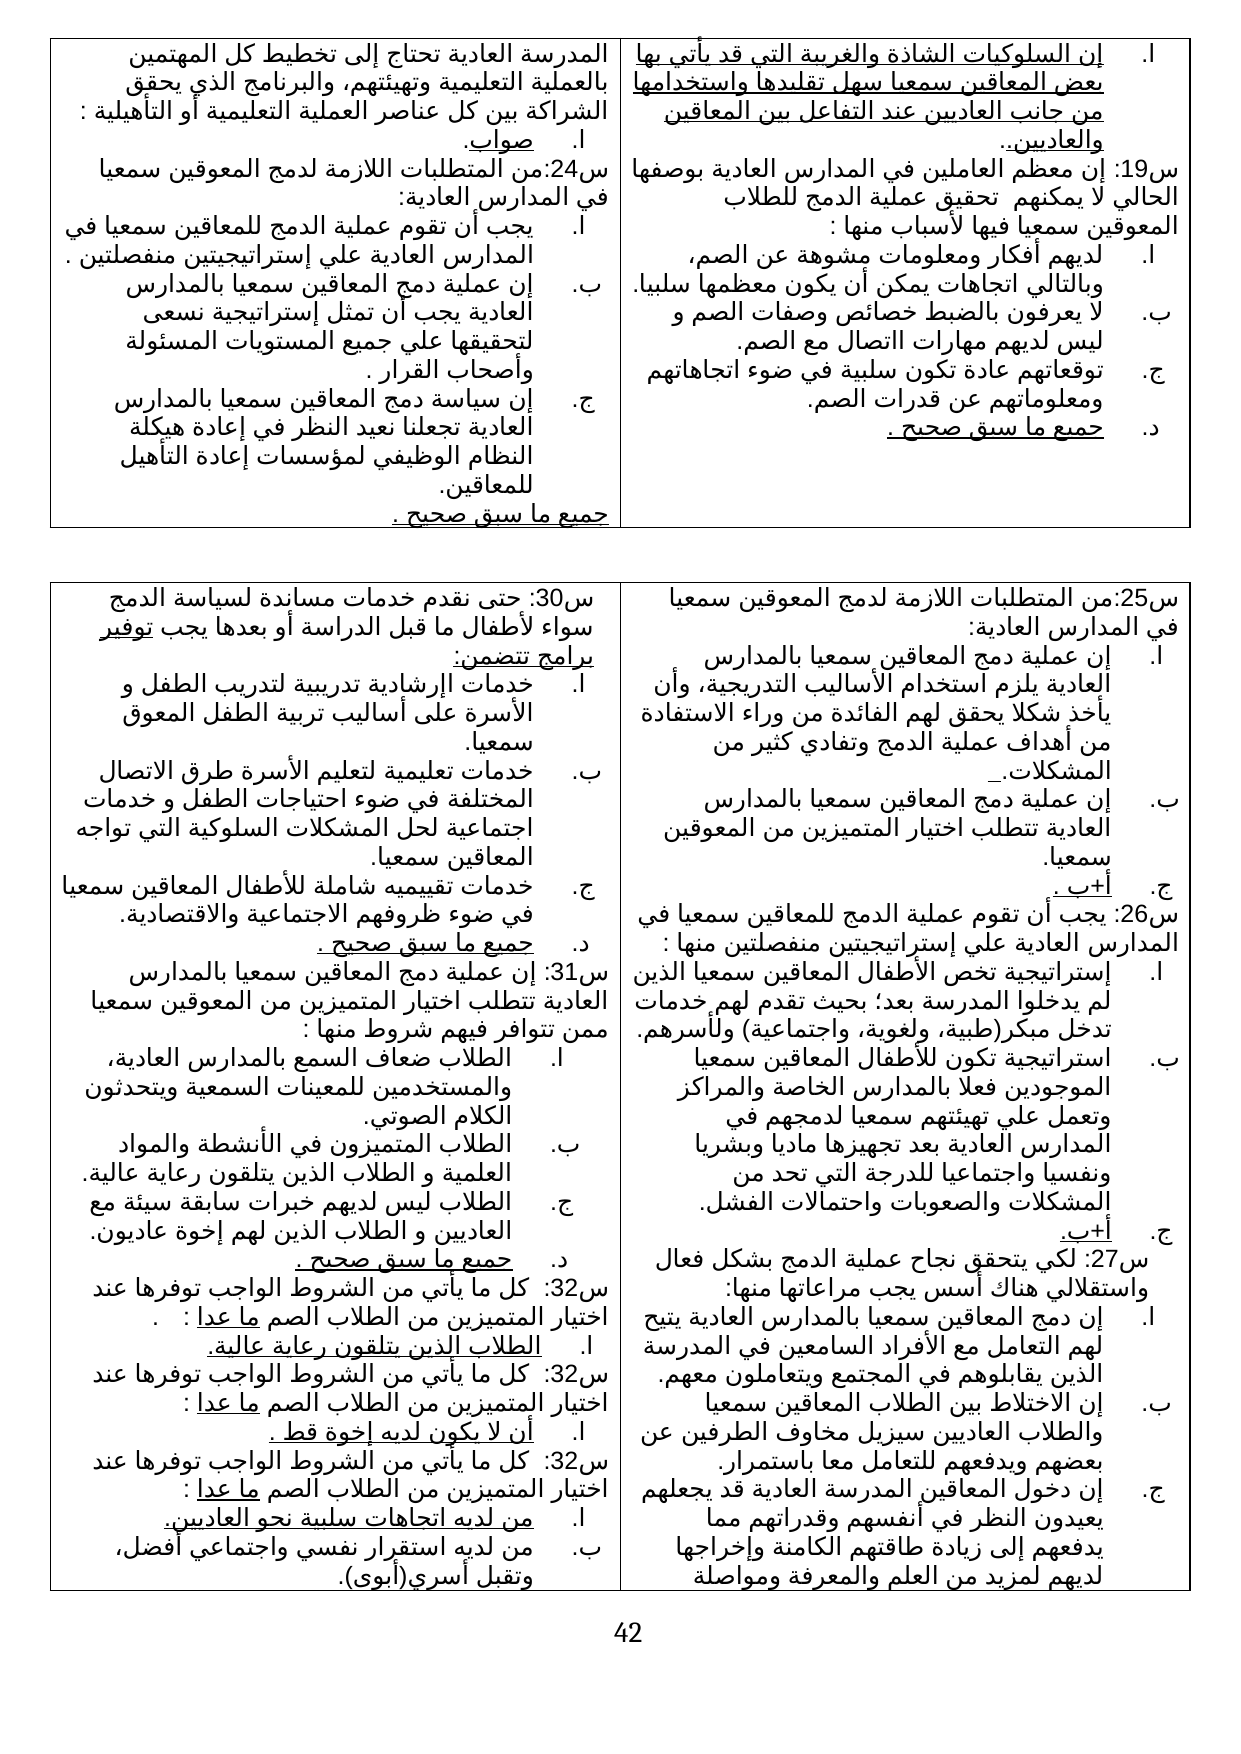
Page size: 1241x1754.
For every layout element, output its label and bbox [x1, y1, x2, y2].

table_header [621, 583, 1189, 1589]
table_header [621, 39, 1189, 527]
table_header [51, 583, 620, 1589]
table_header [51, 39, 620, 527]
